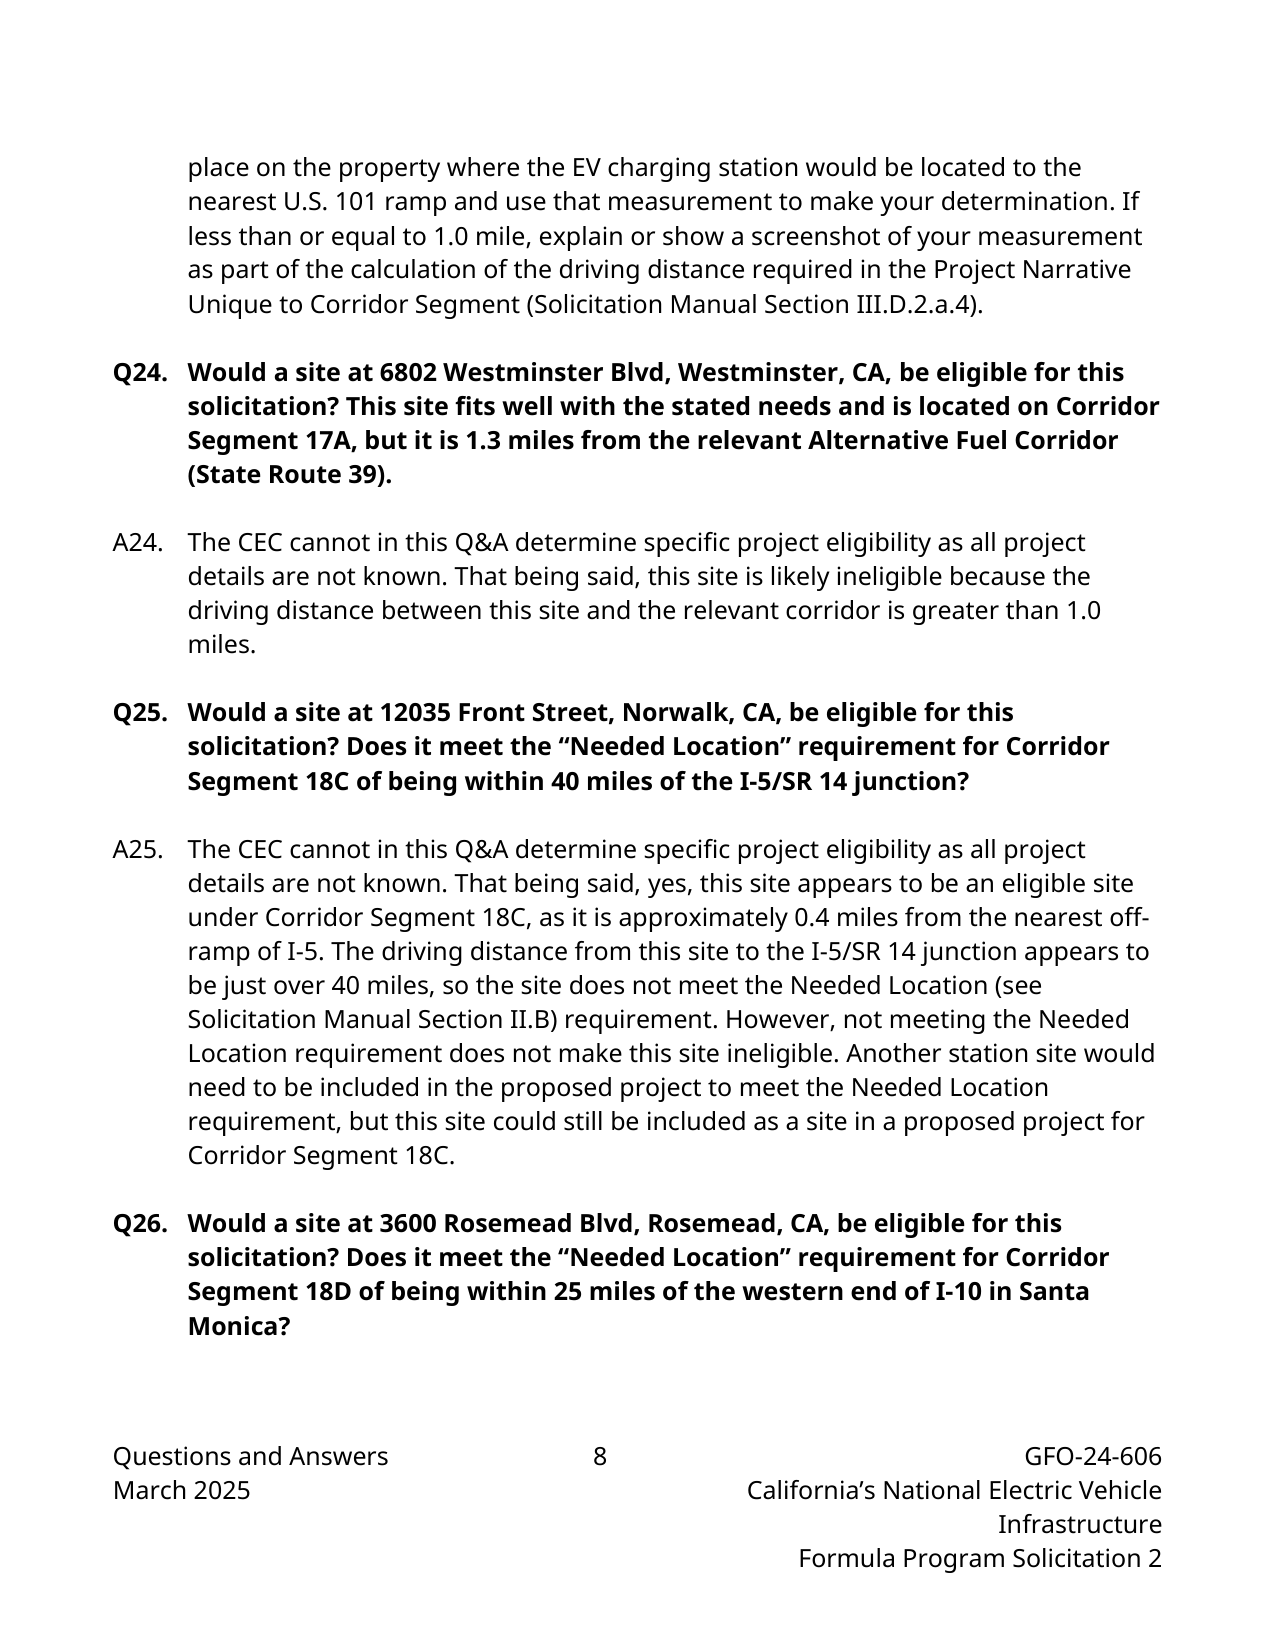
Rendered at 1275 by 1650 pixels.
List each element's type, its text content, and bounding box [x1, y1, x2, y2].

text A25. The CEC cannot in this Q&A determine specific project eligibility as all project details are not known. That being said, yes, this site appears to be an eligible site under Corridor Segment 18C, as it is approximately 0.4 miles from the nearest off-ramp of I-5. The driving distance from this site to the I-5/SR 14 junction appears to be just over 40 miles, so the site does not meet the Needed Location (see Solicitation Manual Section II.B) requirement. However, not meeting the Needed Location requirement does not make this site ineligible. Another station site would need to be included in the proposed project to meet the Needed Location requirement, but this site could still be included as a site in a proposed project for Corridor Segment 18C. [112, 831, 1162, 1172]
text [112, 150, 1162, 320]
text Q24. Would a site at 6802 Westminster Blvd, Westminster, CA, be eligible for this solicitation? This site fits well with the stated needs and is located on Corridor Segment 17A, but it is 1.3 miles from the relevant Alternative Fuel Corridor (State Route 39). [112, 354, 1162, 491]
text Q25. Would a site at 12035 Front Street, Norwalk, CA, be eligible for this solicitation? Does it meet the “Needed Location” requirement for Corridor Segment 18C of being within 40 miles of the I-5/SR 14 junction? [112, 695, 1162, 797]
text Q26. Would a site at 3600 Rosemead Blvd, Rosemead, CA, be eligible for this solicitation? Does it meet the “Needed Location” requirement for Corridor Segment 18D of being within 25 miles of the western end of I-10 in Santa Monica? [112, 1206, 1162, 1342]
text A24. The CEC cannot in this Q&A determine specific project eligibility as all project details are not known. That being said, this site is likely ineligible because the driving distance between this site and the relevant corridor is greater than 1.0 miles. [112, 525, 1162, 661]
